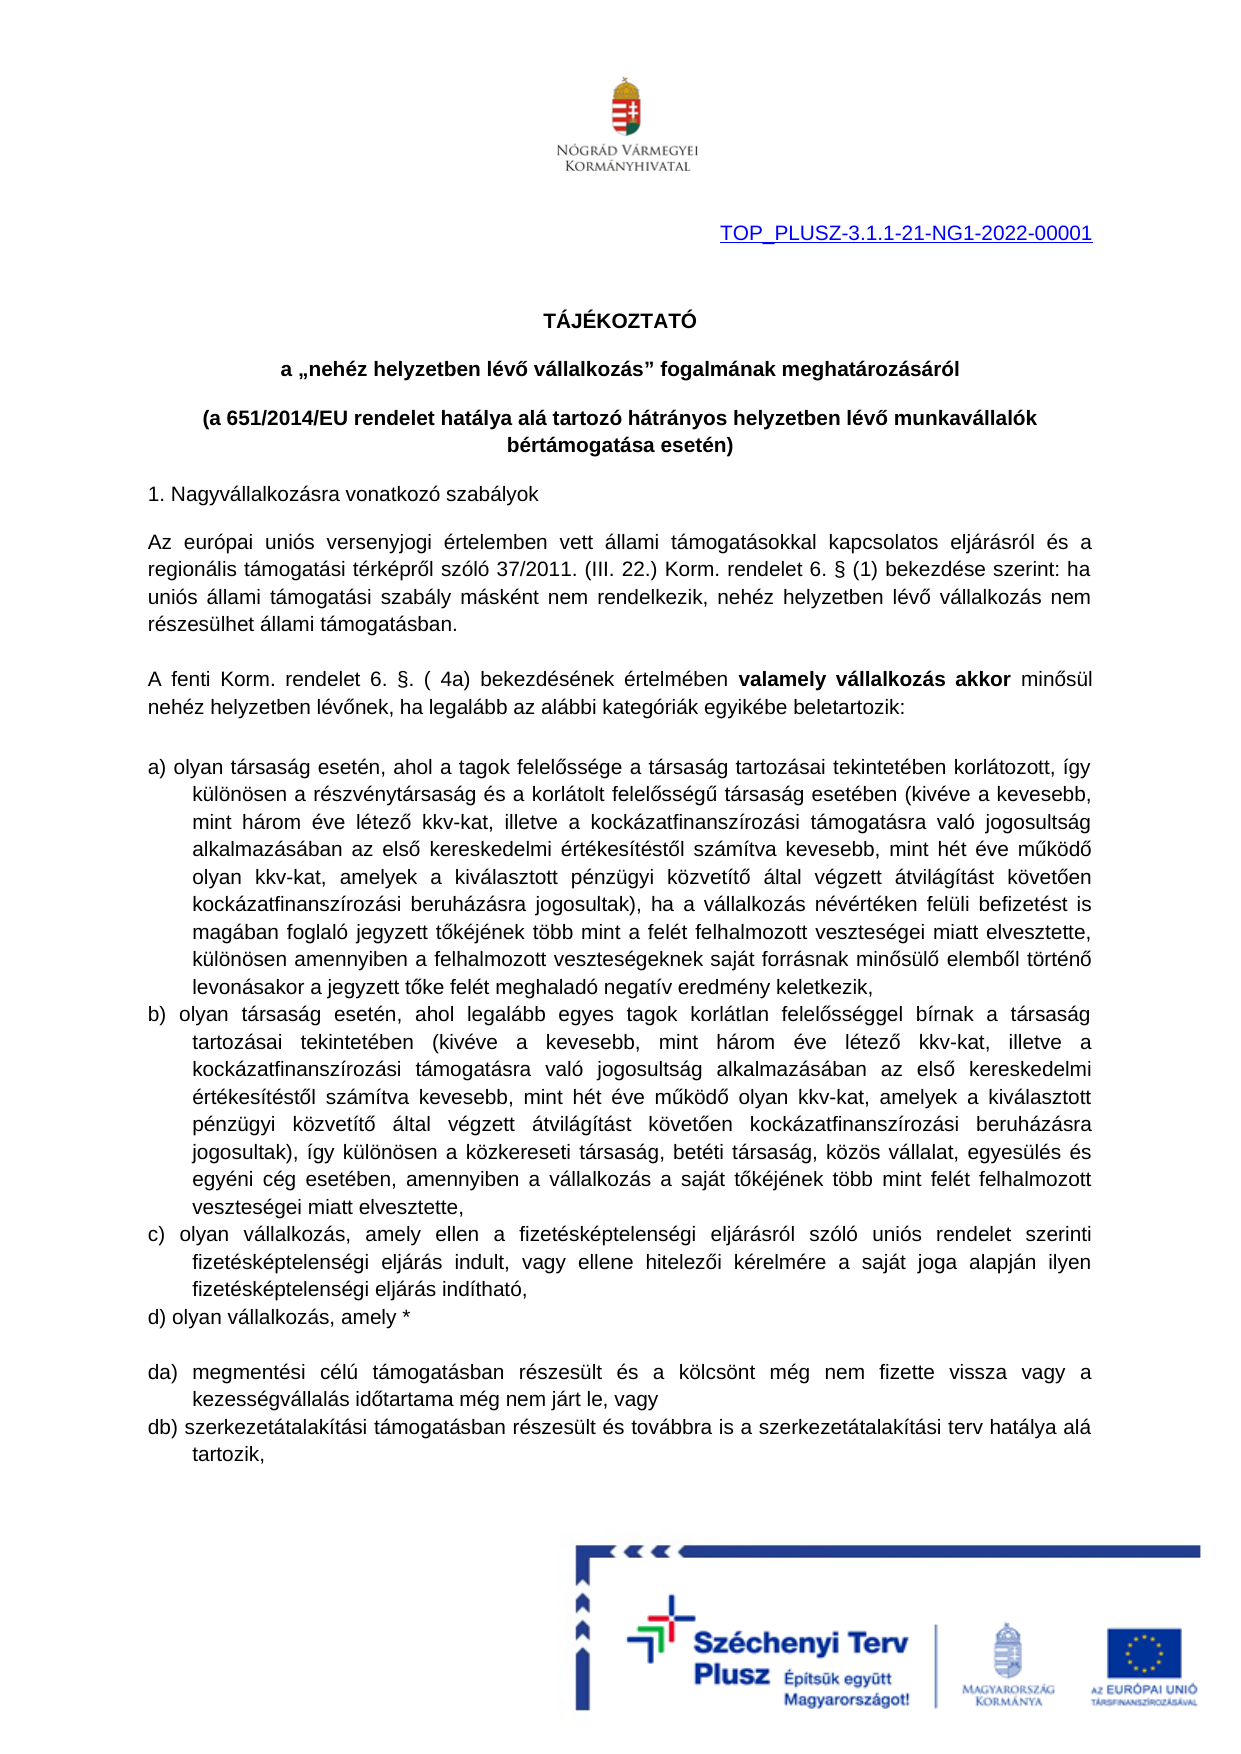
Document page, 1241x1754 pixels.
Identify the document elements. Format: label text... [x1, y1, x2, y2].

text a) olyan társaság esetén, ahol a tagok felelőssége a társaság tartozásai tekintetében korlátozott, így különösen a részvénytársaság és a korlátolt felelősségű társaság esetében (kivéve a kevesebb, mint három éve létező kkv-kat, illetve a kockázatfinanszírozási támogatásra való jogosultság alkalmazásában az első kereskedelmi értékesítéstől számítva kevesebb, mint hét éve működő olyan kkv-kat, amelyek a kiválasztott pénzügyi közvetítő által végzett átvilágítást követően kockázatfinanszírozási beruházásra jogosultak), ha a vállalkozás névértéken felüli befizetést is magában foglaló jegyzett tőkéjének több mint a felét felhalmozott veszteségei miatt elvesztette, különösen amennyiben a felhalmozott veszteségeknek saját forrásnak minősülő elemből történő levonásakor a jegyzett tőke felét meghaladó negatív eredmény keletkezik, [148, 754, 1093, 998]
text a „nehéz helyzetben lévő vállalkozás” fogalmának meghatározásáról [148, 357, 1093, 381]
text db) szerkezetátalakítási támogatásban részesült és továbbra is a szerkezetátalakítási terv hatálya alá tartozik, [148, 1414, 1093, 1466]
picture [556, 1530, 1238, 1748]
text A fenti Korm. rendelet 6. §. ( 4a) bekezdésének értelmében valamely vállalkozás akkor minősül nehéz helyzetben lévőnek, ha legalább az alábbi kategóriák egyikébe beletartozik: [148, 667, 1093, 719]
text 1. Nagyvállalkozásra vonatkozó szabályok [148, 481, 1093, 505]
text Az európai uniós versenyjogi értelemben vett állami támogatásokkal kapcsolatos eljárásról és a regionális támogatási térképről szóló 37/2011. (III. 22.) Korm. rendelet 6. § (1) bekezdése szerint: ha uniós állami támogatási szabály másként nem rendelkezik, nehéz helyzetben lévő vállalkozás nem részesülhet állami támogatásban. [148, 530, 1093, 636]
text (a 651/2014/EU rendelet hatálya alá tartozó hátrányos helyzetben lévő munkavállalók bértámogatása esetén) [148, 406, 1093, 457]
text c) olyan vállalkozás, amely ellen a fizetésképtelenségi eljárásról szóló uniós rendelet szerinti fizetésképtelenségi eljárás indult, vagy ellene hitelezői kérelmére a saját joga alapján ilyen fizetésképtelenségi eljárás indítható, [148, 1222, 1093, 1301]
text da) megmentési célú támogatásban részesült és a kölcsönt még nem fizette vissza vagy a kezességvállalás időtartama még nem járt le, vagy [148, 1359, 1093, 1411]
picture [553, 73, 701, 174]
text d) olyan vállalkozás, amely * [148, 1304, 1093, 1328]
text TOP_PLUSZ-3.1.1-21-NG1-2022-00001 [148, 221, 1093, 244]
text TÁJÉKOZTATÓ [148, 309, 1093, 333]
text b) olyan társaság esetén, ahol legalább egyes tagok korlátlan felelősséggel bírnak a társaság tartozásai tekintetében (kivéve a kevesebb, mint három éve létező kkv-kat, illetve a kockázatfinanszírozási támogatásra való jogosultság alkalmazásában az első kereskedelmi értékesítéstől számítva kevesebb, mint hét éve működő olyan kkv-kat, amelyek a kiválasztott pénzügyi közvetítő által végzett átvilágítást követően kockázatfinanszírozási beruházásra jogosultak), így különösen a közkereseti társaság, betéti társaság, közös vállalat, egyesülés és egyéni cég esetében, amennyiben a vállalkozás a saját tőkéjének több mint felét felhalmozott veszteségei miatt elvesztette, [148, 1002, 1093, 1218]
